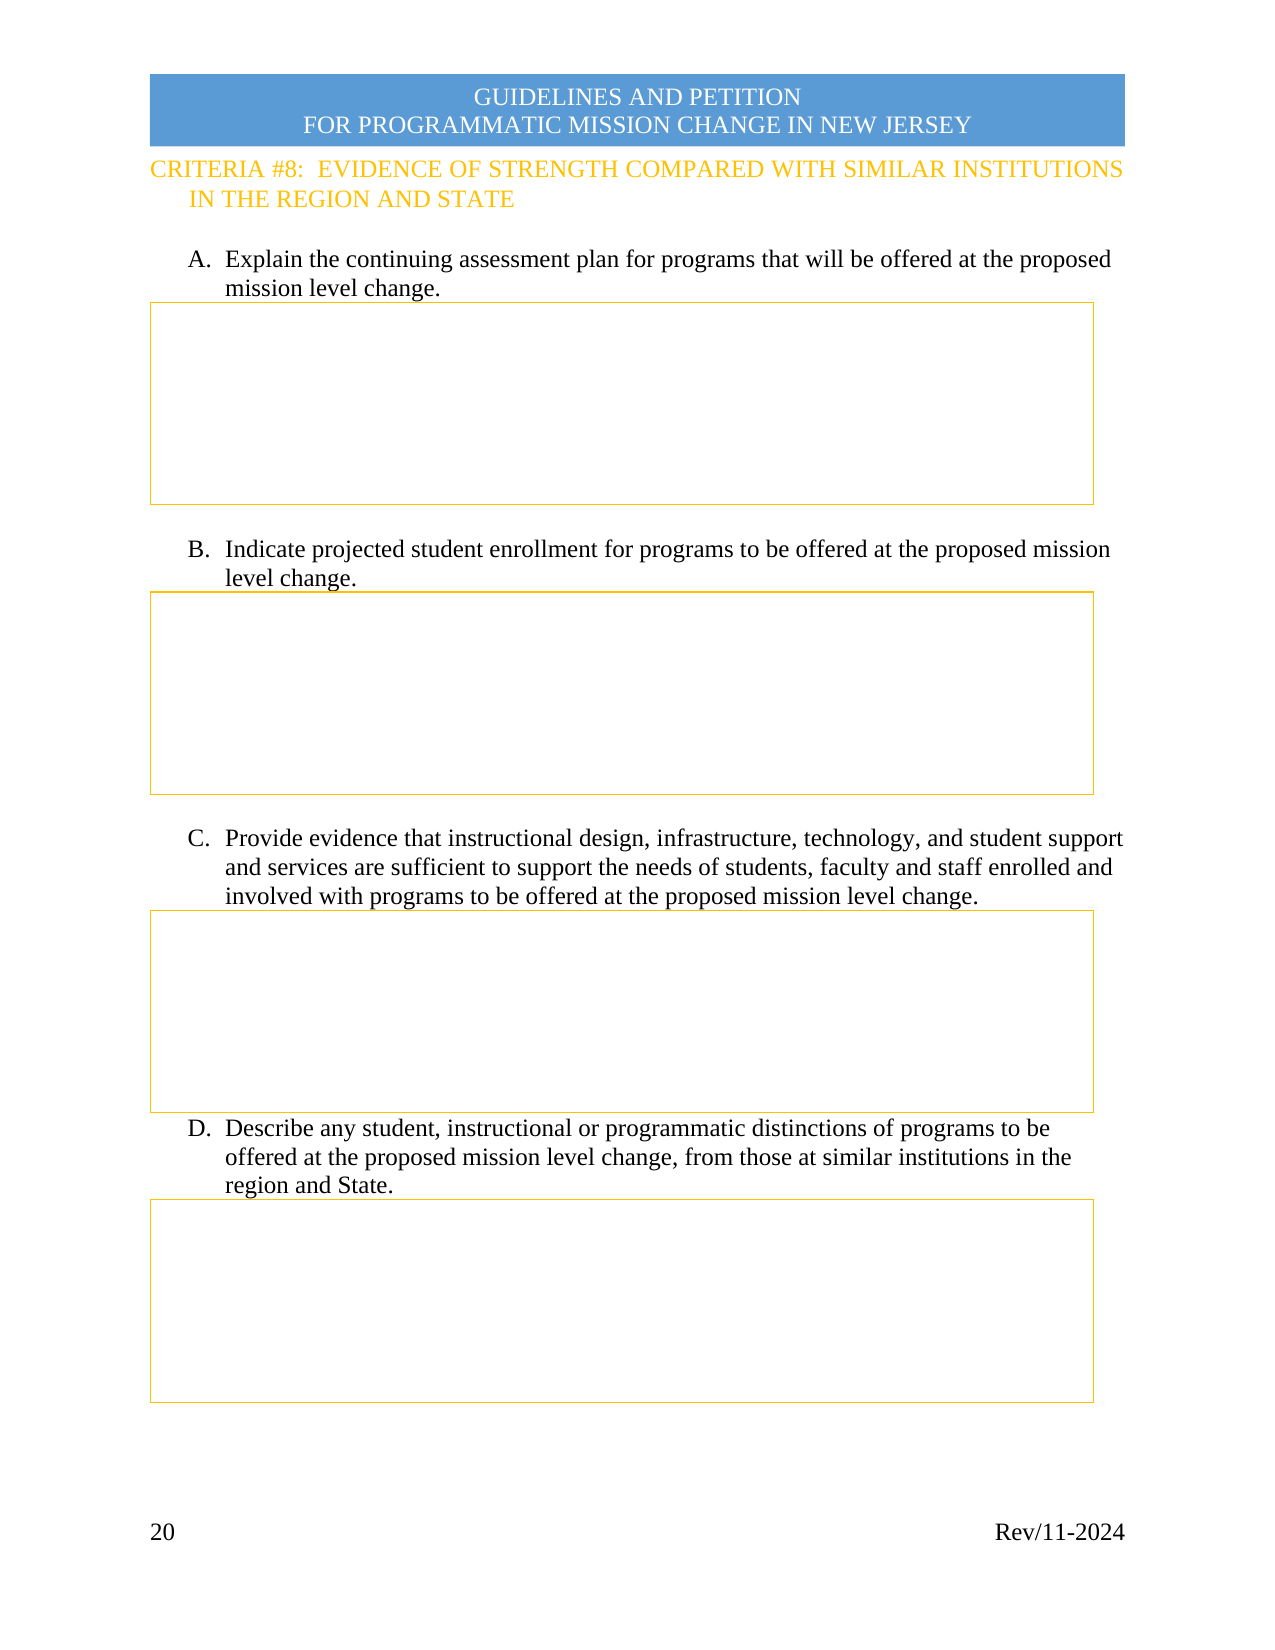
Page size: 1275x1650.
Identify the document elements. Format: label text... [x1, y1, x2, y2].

list Describe any student, instructional or programmatic distinctions of programs to be offered at the proposed mission level change, from those at similar institutions in the region and State. [187, 1113, 1125, 1199]
list Explain the continuing assessment plan for programs that will be offered at the proposed mission level change. [187, 244, 1125, 302]
subtitle CRITERIA #8: EVIDENCE OF STRENGTH COMPARED WITH SIMILAR INSTITUTIONS IN THE REGION AND STATE [150, 154, 1125, 213]
list Provide evidence that instructional design, infrastructure, technology, and student support and services are sufficient to support the needs of students, faculty and staff enrolled and involved with programs to be offered at the proposed mission level change. [187, 823, 1125, 910]
table_header [151, 911, 1093, 1112]
table_header [151, 303, 1093, 504]
table_header [151, 593, 1093, 794]
table_header [151, 1200, 1093, 1402]
list Indicate projected student enrollment for programs to be offered at the proposed mission level change. [187, 534, 1125, 591]
